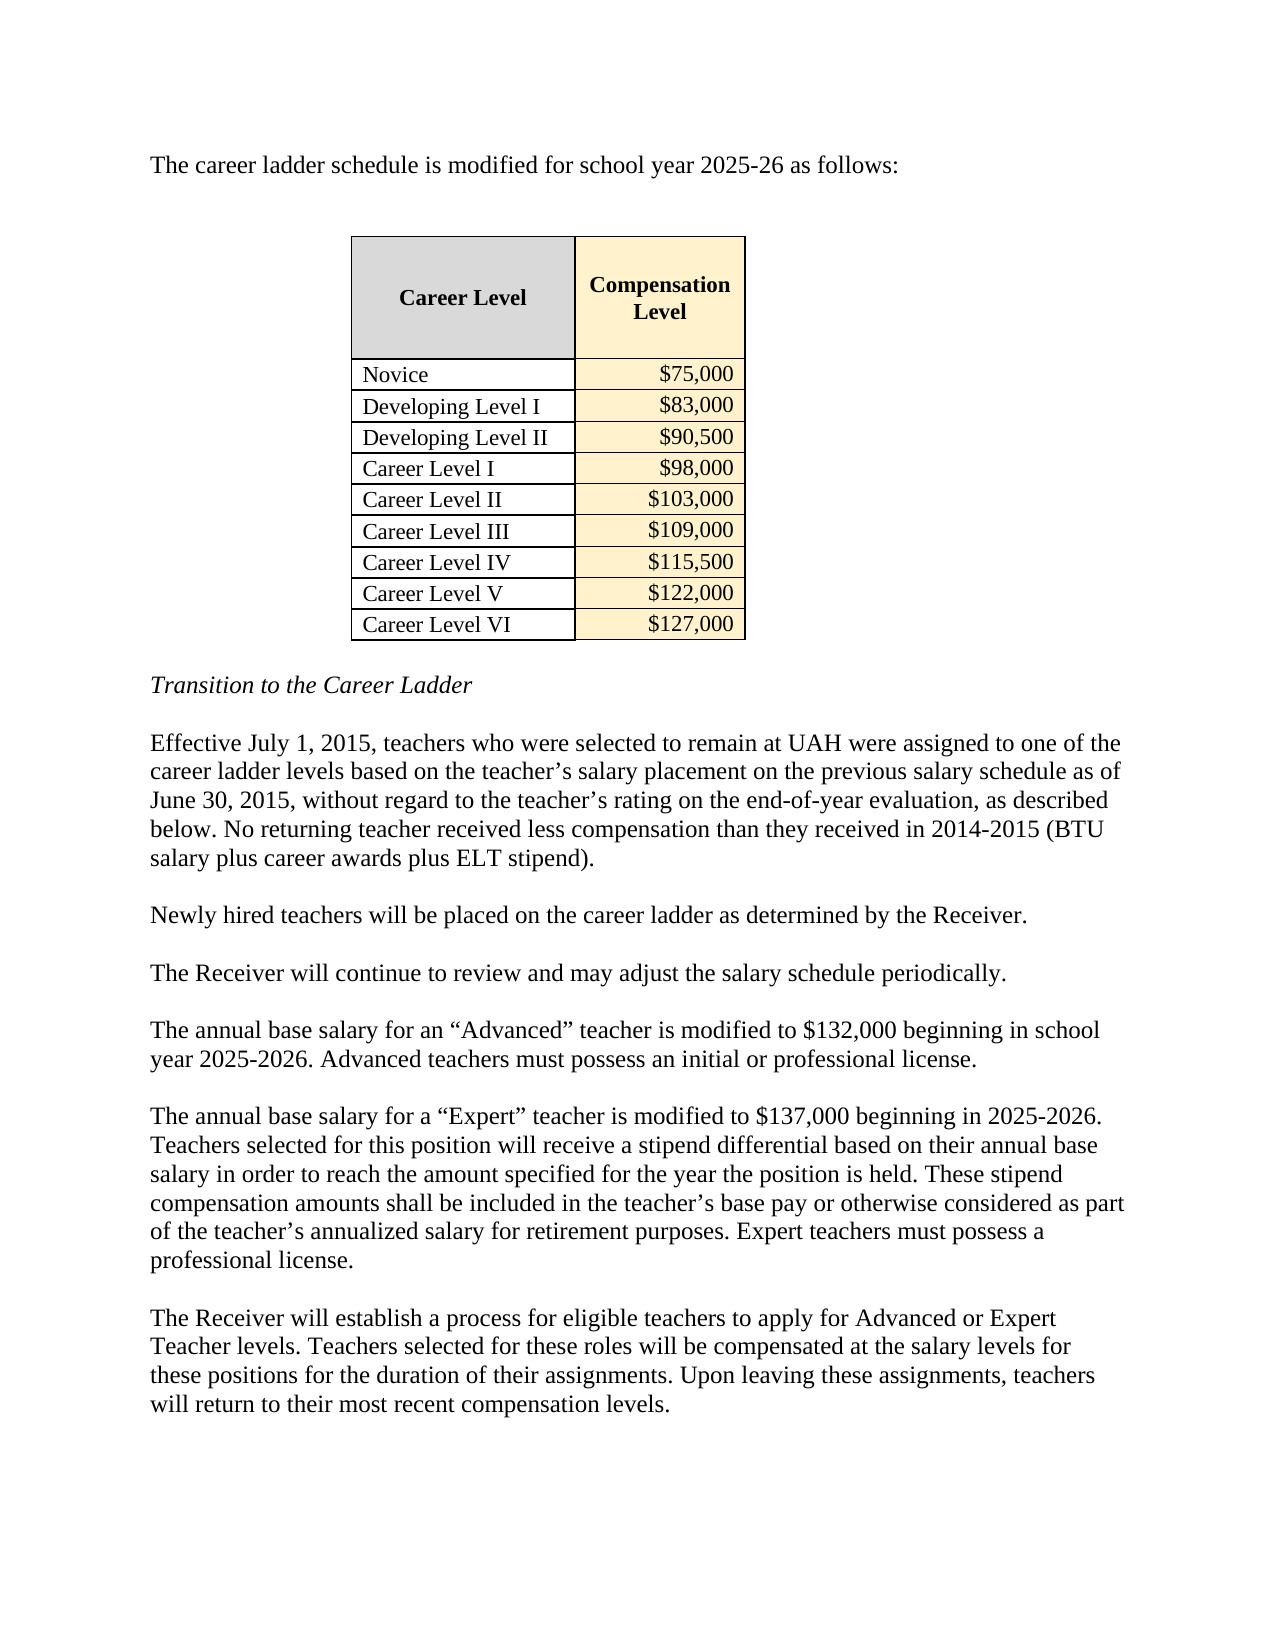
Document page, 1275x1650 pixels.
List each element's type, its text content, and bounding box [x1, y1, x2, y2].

table_cell Developing Level I [352, 391, 574, 421]
table_cell Career Level III [352, 516, 574, 546]
table_cell $90,500 [576, 422, 744, 452]
table_cell Career Level I [352, 454, 574, 483]
table_cell $122,000 [576, 578, 744, 608]
text The annual base salary for an “Advanced” teacher is modified to $132,000 beginning in school year 2025-2026. Advanced teachers must possess an initial or professional license. [150, 1015, 1125, 1073]
table_cell Career Level V [352, 579, 574, 608]
text The career ladder schedule is modified for school year 2025-26 as follows: [150, 150, 1125, 179]
table_cell $115,500 [576, 547, 744, 577]
table_header Compensation Level [576, 237, 744, 358]
text Newly hired teachers will be placed on the career ladder as determined by the Receiver. [150, 900, 1125, 929]
table_cell Developing Level II [352, 423, 574, 452]
table_cell $103,000 [576, 484, 744, 514]
table_cell Career Level VI [352, 610, 574, 639]
text The annual base salary for a “Expert” teacher is modified to $137,000 beginning in 2025-2026. Teachers selected for this position will receive a stipend differential based on their annual base salary in order to reach the amount specified for the year the position is held. These stipend compensation amounts shall be included in the teacher’s base pay or otherwise considered as part of the teacher’s annualized salary for retirement purposes. Expert teachers must possess a professional license. [150, 1101, 1125, 1274]
table_cell Career Level IV [352, 548, 574, 577]
table_header Career Level [352, 237, 574, 358]
table_cell $75,000 [576, 359, 744, 389]
table_cell $127,000 [576, 609, 744, 639]
table_cell $83,000 [576, 390, 744, 421]
text The Receiver will continue to review and may adjust the salary schedule periodically. [150, 958, 1125, 986]
table_cell $98,000 [576, 453, 744, 483]
text Effective July 1, 2015, teachers who were selected to remain at UAH were assigned to one of the career ladder levels based on the teacher’s salary placement on the previous salary schedule as of June 30, 2015, without regard to the teacher’s rating on the end-of-year evaluation, as described below. No returning teacher received less compensation than they received in 2014-2015 (BTU salary plus career awards plus ELT stipend). [150, 728, 1125, 871]
text Transition to the Career Ladder [150, 670, 1125, 699]
table_cell Novice [352, 360, 574, 389]
text The Receiver will establish a process for eligible teachers to apply for Advanced or Expert Teacher levels. Teachers selected for these roles will be compensated at the salary levels for these positions for the duration of their assignments. Upon leaving these assignments, teachers will return to their most recent compensation levels. [150, 1303, 1125, 1418]
table_cell $109,000 [576, 515, 744, 546]
table_cell Career Level II [352, 485, 574, 514]
